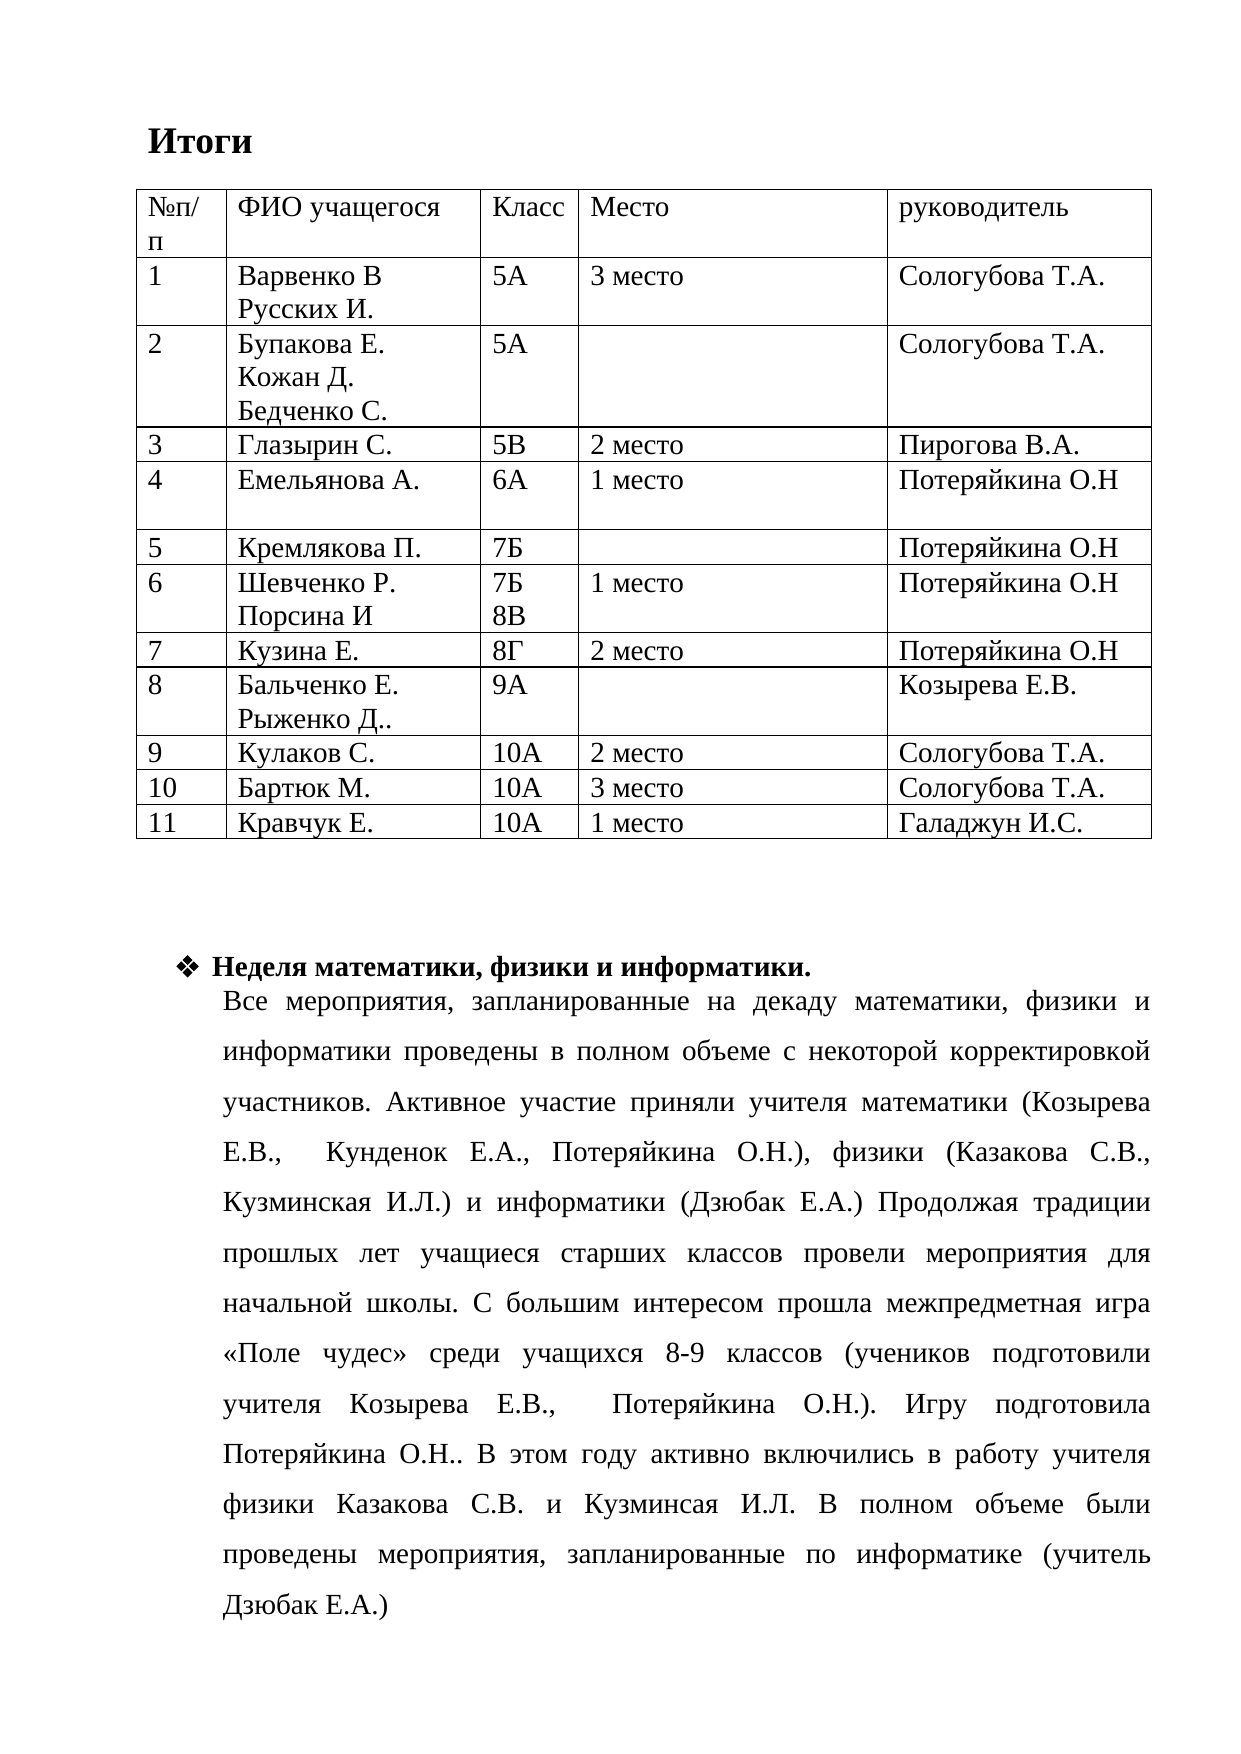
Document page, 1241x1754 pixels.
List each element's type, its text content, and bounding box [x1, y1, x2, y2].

table_cell Кремлякова П. [227, 530, 480, 564]
table_cell 5А [481, 258, 578, 325]
table_cell 2 место [579, 428, 887, 461]
table_header Класс [481, 190, 578, 257]
table_cell 10А [481, 736, 578, 769]
table_cell Сологубова Т.А. [888, 326, 1151, 426]
table_cell Кравчук Е. [227, 805, 480, 838]
table_cell 5В [481, 428, 578, 461]
table_cell 1 место [579, 805, 887, 838]
table_cell 4 [137, 462, 226, 529]
table_cell Сологубова Т.А. [888, 258, 1151, 325]
table_cell Шевченко Р. Порсина И [227, 565, 480, 632]
table_cell Бупакова Е. Кожан Д. Бедченко С. [227, 326, 480, 426]
table_cell 3 место [579, 770, 887, 804]
list Неделя математики, физики и информатики. [174, 949, 1152, 983]
table_cell [579, 326, 887, 426]
table_cell 3 место [579, 258, 887, 325]
list Все мероприятия, запланированные на декаду математики, физики и информатики проведены в полном объеме с некоторой корректировкой участников. Активное участие приняли учителя математики (Козырева Е.В., Кунденок Е.А., Потеряйкина О.Н.), физики (Казакова С.В., Кузминская И.Л.) и информатики (Дзюбак Е.А.) Продолжая традиции прошлых лет учащиеся старших классов провели мероприятия для начальной школы. С большим интересом прошла межпредметная игра «Поле чудес» среди учащихся 8-9 классов (учеников подготовили учителя Козырева Е.В., Потеряйкина О.Н.). Игру подготовила Потеряйкина О.Н.. В этом году активно включились в работу учителя физики Казакова С.В. и Кузминсая И.Л. В полном объеме были проведены мероприятия, запланированные по информатике (учитель Дзюбак Е.А.) [223, 983, 1152, 1621]
table_cell 8Г [481, 633, 578, 666]
table_cell 10 [137, 770, 226, 804]
table_cell [579, 530, 887, 564]
table_cell 6 [137, 565, 226, 632]
table_cell Бальченко Е. Рыженко Д.. [227, 668, 480, 734]
table_cell Кузина Е. [227, 633, 480, 666]
table_cell 9 [137, 736, 226, 769]
table_cell Бартюк М. [227, 770, 480, 804]
table_header №п/п [137, 190, 226, 257]
table_cell 5А [481, 326, 578, 426]
text Итоги [148, 118, 1152, 161]
table_cell 10А [481, 805, 578, 838]
table_cell 9А [481, 668, 578, 734]
table_cell 1 [137, 258, 226, 325]
table_cell Сологубова Т.А. [888, 736, 1151, 769]
table_cell Потеряйкина О.Н [888, 530, 1151, 564]
table_cell 1 место [579, 565, 887, 632]
table_cell 2 место [579, 736, 887, 769]
table_cell 10А [481, 770, 578, 804]
table_cell 8 [137, 668, 226, 734]
table_cell 6А [481, 462, 578, 529]
table_cell 5 [137, 530, 226, 564]
table_cell Потеряйкина О.Н [888, 633, 1151, 666]
table_cell 7Б 8В [481, 565, 578, 632]
table_cell Кулаков С. [227, 736, 480, 769]
table_header ФИО учащегося [227, 190, 480, 257]
table_cell 2 [137, 326, 226, 426]
table_cell Варвенко В Русских И. [227, 258, 480, 325]
table_cell Сологубова Т.А. [888, 770, 1151, 804]
table_cell 3 [137, 428, 226, 461]
table_cell 2 место [579, 633, 887, 666]
table_cell Потеряйкина О.Н [888, 565, 1151, 632]
table_cell [579, 668, 887, 734]
table_cell Емельянова А. [227, 462, 480, 529]
table_header руководитель [888, 190, 1151, 257]
table_cell Потеряйкина О.Н [888, 462, 1151, 529]
table_cell Пирогова В.А. [888, 428, 1151, 461]
table_cell Козырева Е.В. [888, 668, 1151, 734]
table_cell 7Б [481, 530, 578, 564]
table_cell 11 [137, 805, 226, 838]
table_cell Галаджун И.С. [888, 805, 1151, 838]
table_cell 7 [137, 633, 226, 666]
table_header Место [579, 190, 887, 257]
table_cell Глазырин С. [227, 428, 480, 461]
table_cell 1 место [579, 462, 887, 529]
